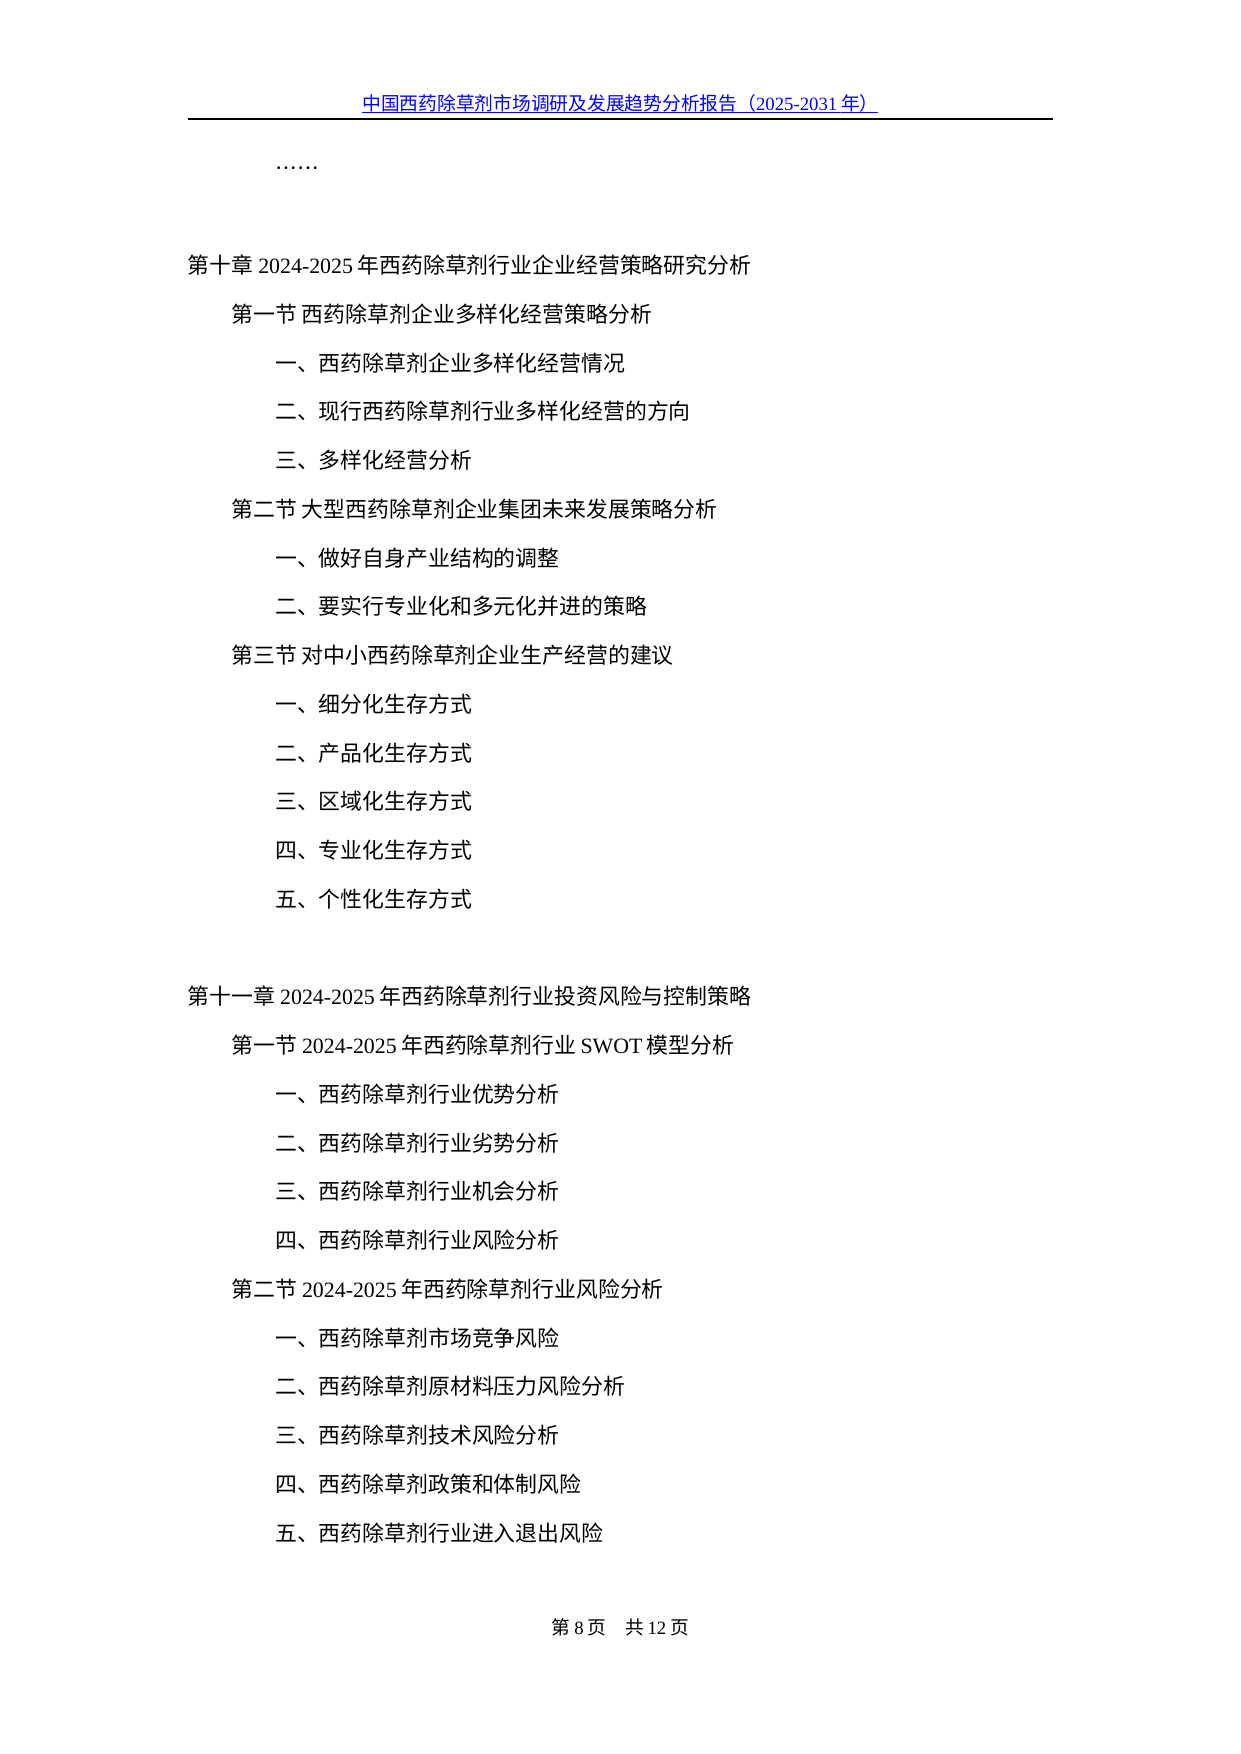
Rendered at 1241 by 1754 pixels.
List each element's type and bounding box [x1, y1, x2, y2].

text [187, 150, 1053, 1548]
